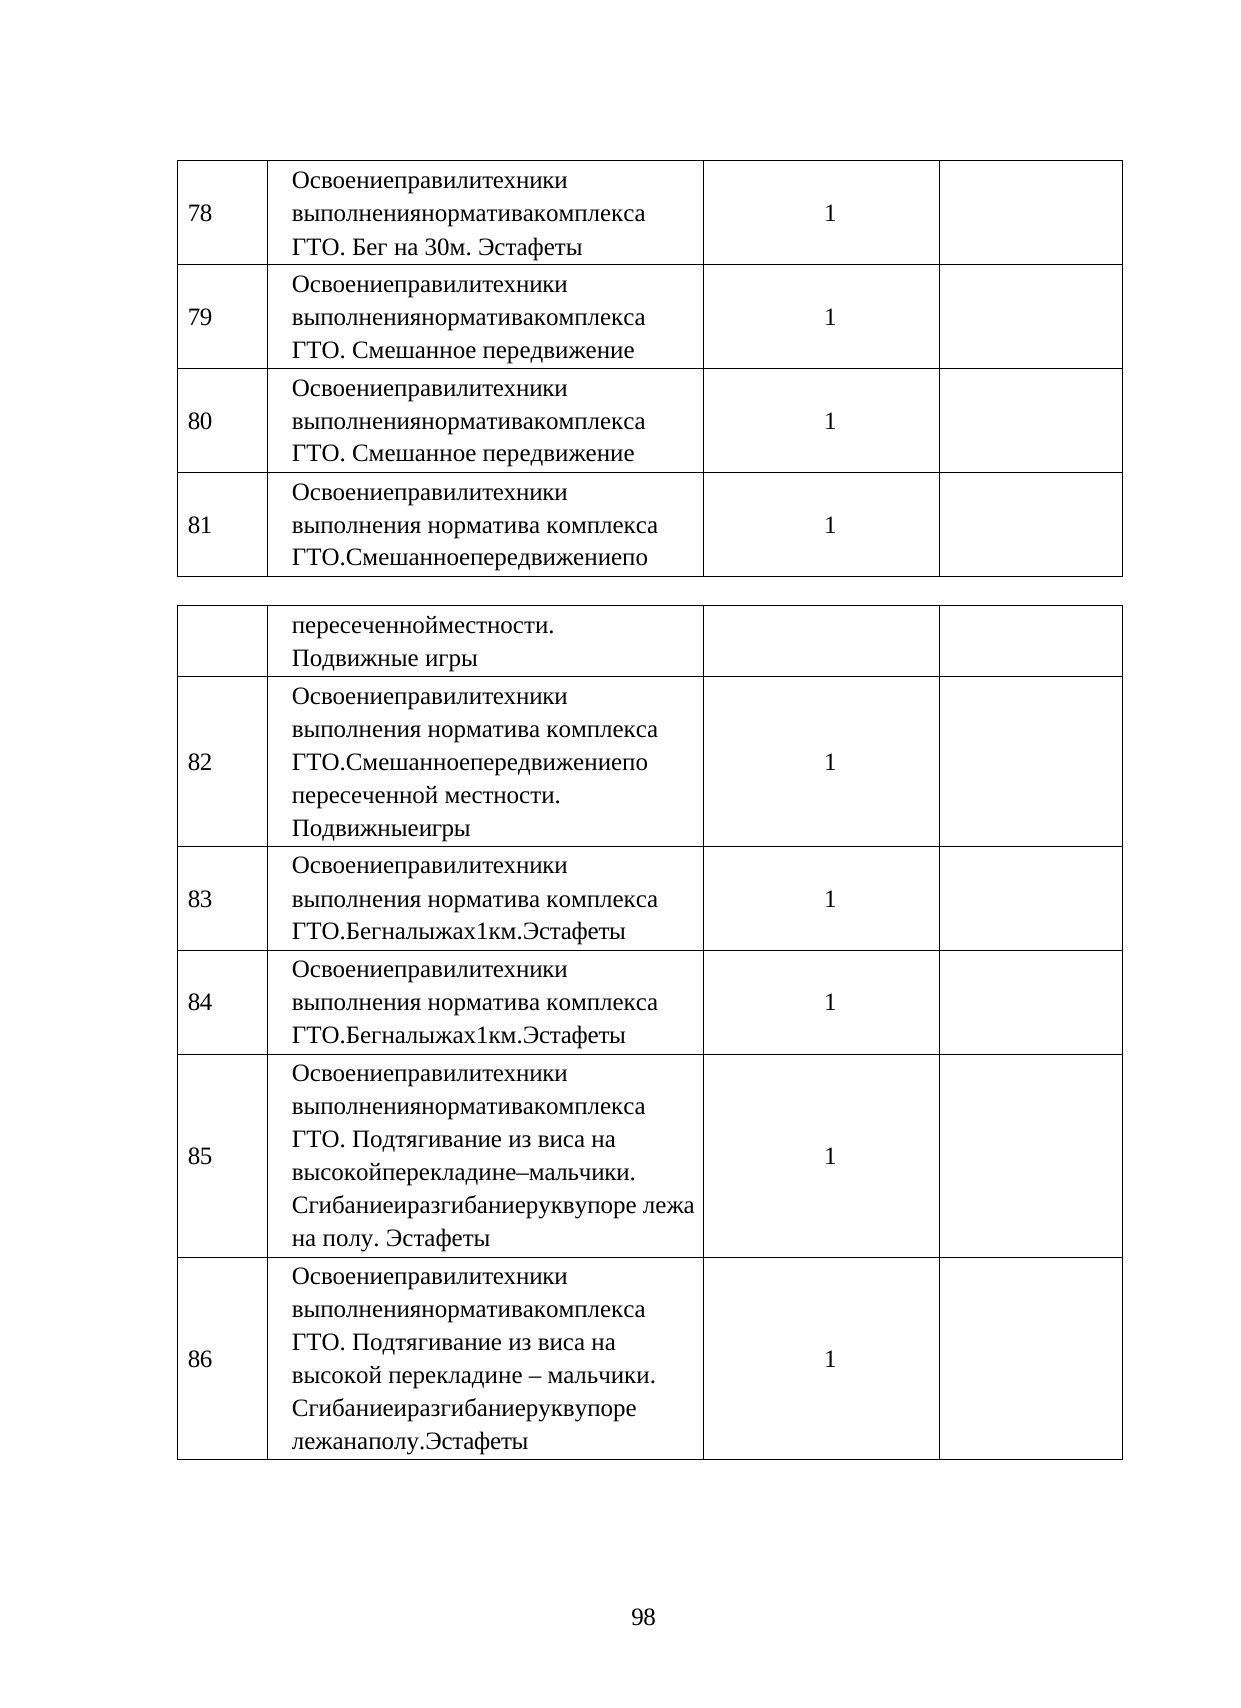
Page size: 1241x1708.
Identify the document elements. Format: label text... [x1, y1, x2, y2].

table_header [704, 606, 939, 676]
table_cell [940, 473, 1122, 576]
table_cell 78 [178, 161, 267, 264]
table_cell Освоениеправилитехники выполнения норматива комплекса ГТО.Бегналыжах1км.Эстафеты [268, 951, 703, 1053]
table_cell 81 [178, 473, 267, 576]
table_cell 1 [704, 369, 939, 472]
table_cell 1 [704, 951, 939, 1053]
table_cell 1 [704, 1055, 939, 1256]
table_cell [940, 161, 1122, 264]
table_cell [940, 369, 1122, 472]
table_cell 1 [704, 847, 939, 949]
table_cell 1 [704, 265, 939, 368]
table_cell Освоениеправилитехники выполнения норматива комплекса ГТО.Смешанноепередвижениепо [268, 473, 703, 576]
table_cell Освоениеправилитехники выполнениянормативакомплекса ГТО. Смешанное передвижение [268, 265, 703, 368]
table_cell Освоениеправилитехники выполнениянормативакомплекса ГТО. Подтягивание из виса на высокой перекладине – мальчики. Сгибаниеиразгибаниеруквупоре лежанаполу.Эстафеты [268, 1258, 703, 1459]
table_cell 84 [178, 951, 267, 1053]
table_cell 1 [704, 1258, 939, 1459]
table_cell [268, 161, 703, 264]
table_cell 79 [178, 265, 267, 368]
table_cell 85 [178, 1055, 267, 1256]
table_header [940, 606, 1122, 676]
table_header пересеченнойместности. Подвижные игры [268, 606, 703, 676]
table_cell [940, 951, 1122, 1053]
table_cell 82 [178, 677, 267, 846]
table_cell 83 [178, 847, 267, 949]
table_cell 86 [178, 1258, 267, 1459]
table_cell Освоениеправилитехники выполнения норматива комплекса ГТО.Бегналыжах1км.Эстафеты [268, 847, 703, 949]
table_cell 1 [704, 161, 939, 264]
table_cell [940, 1258, 1122, 1459]
table_cell Освоениеправилитехники выполнениянормативакомплекса ГТО. Смешанное передвижение [268, 369, 703, 472]
table_header [178, 606, 267, 676]
table_cell [940, 847, 1122, 949]
table_cell 1 [704, 473, 939, 576]
table_cell [940, 677, 1122, 846]
table_cell Освоениеправилитехники выполнениянормативакомплекса ГТО. Подтягивание из виса на высокойперекладине–мальчики. Сгибаниеиразгибаниеруквупоре лежа на полу. Эстафеты [268, 1055, 703, 1256]
table_cell 1 [704, 677, 939, 846]
table_cell 80 [178, 369, 267, 472]
table_cell [940, 265, 1122, 368]
table_cell Освоениеправилитехники выполнения норматива комплекса ГТО.Смешанноепередвижениепо пересеченной местности. Подвижныеигры [268, 677, 703, 846]
table_cell [940, 1055, 1122, 1256]
